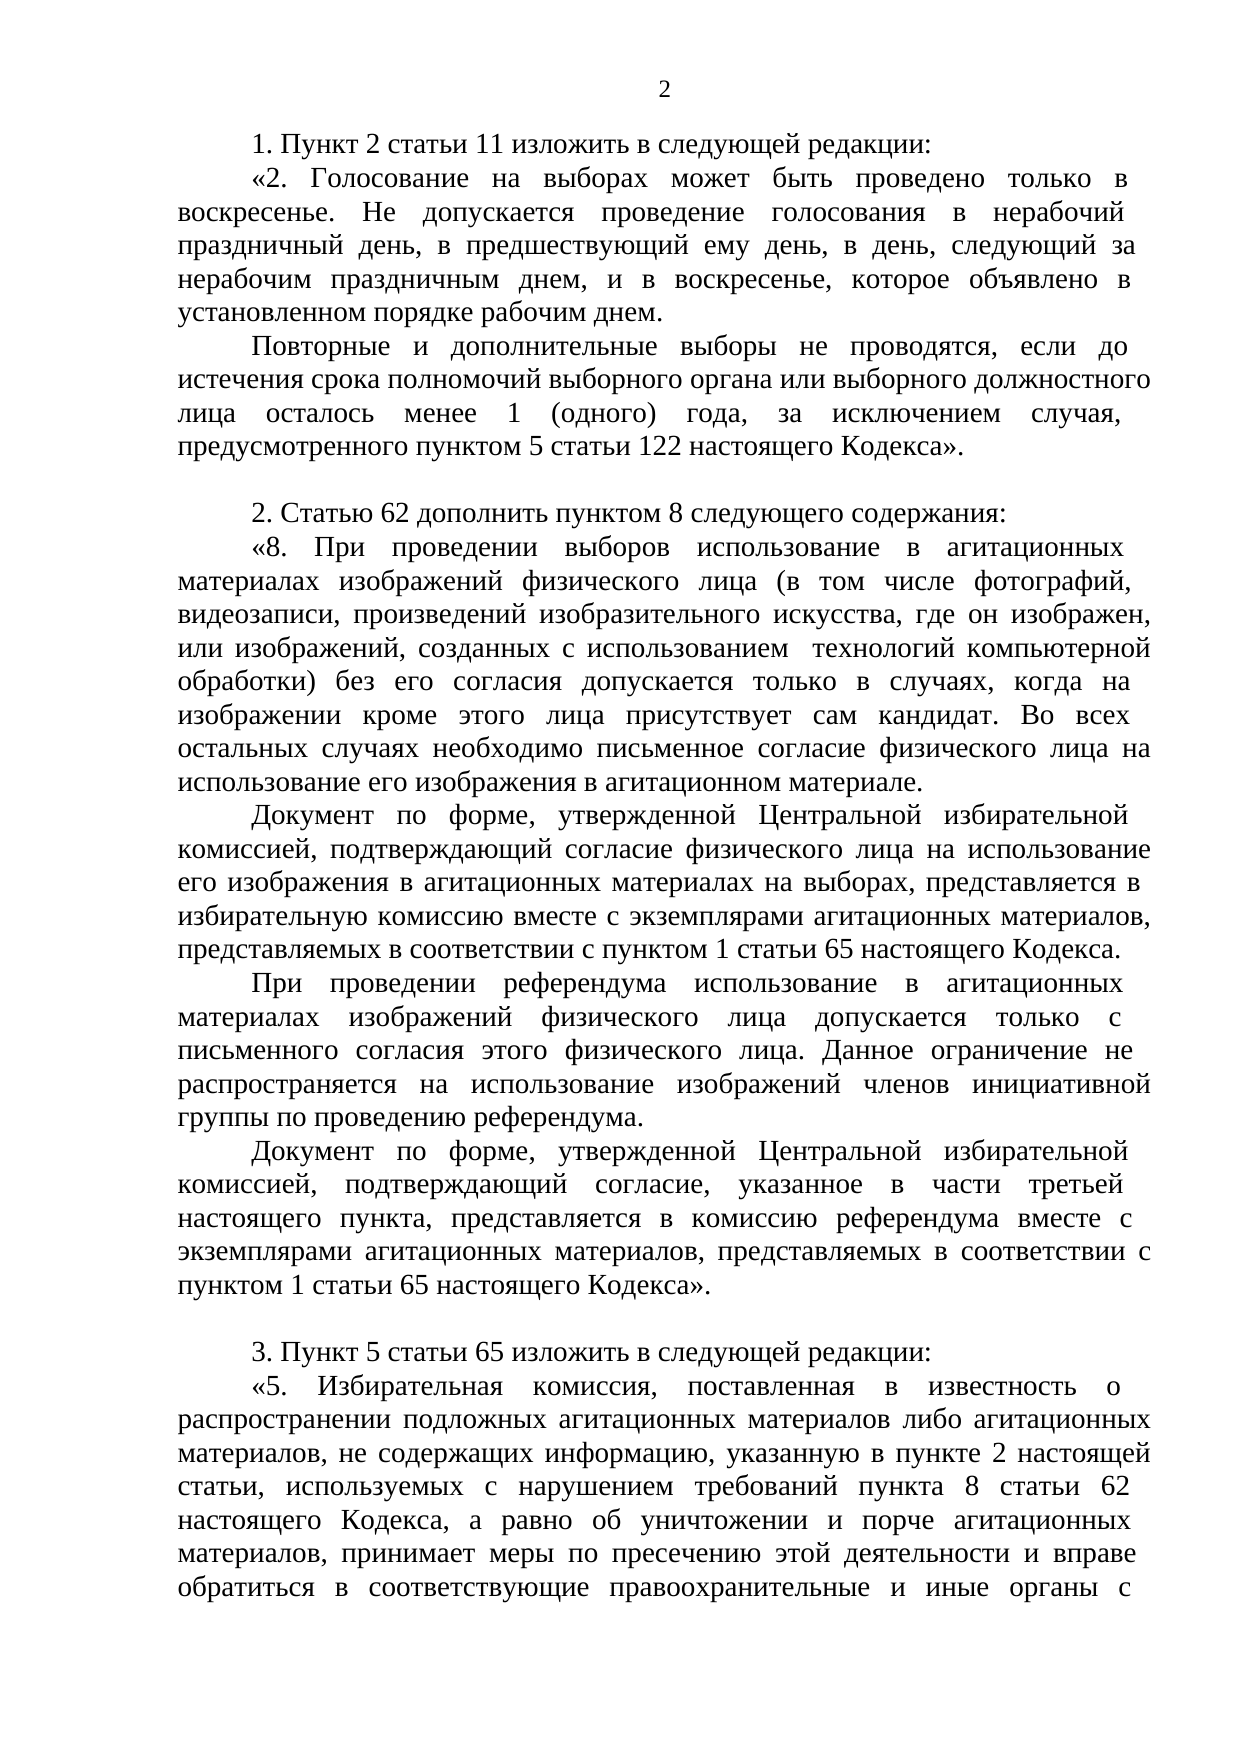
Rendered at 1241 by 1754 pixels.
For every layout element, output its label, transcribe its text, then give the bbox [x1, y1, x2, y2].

text «8. При проведении выборов использование в агитационных материалах изображений физического лица (в том числе фотографий, видеозаписи, произведений изобразительного искусства, где он изображен, или изображений, созданных с использованием технологий компьютерной обработки) без его согласия допускается только в случаях, когда на изображении кроме этого лица присутствует сам кандидат. Во всех остальных случаях необходимо письменное согласие физического лица на использование его изображения в агитационном материале. [177, 529, 1152, 797]
text Повторные и дополнительные выборы не проводятся, если до истечения срока полномочий выборного органа или выборного должностного лица осталось менее 1 (одного) года, за исключением случая, предусмотренного пунктом 5 статьи 122 настоящего Кодекса». [177, 328, 1152, 462]
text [177, 1368, 1152, 1602]
text Документ по форме, утвержденной Центральной избирательной комиссией, подтверждающий согласие, указанное в части третьей настоящего пункта, представляется в комиссию референдума вместе с экземплярами агитационных материалов, представляемых в соответствии с пунктом 1 статьи 65 настоящего Кодекса». [177, 1133, 1152, 1301]
text 1. Пункт 2 статьи 11 изложить в следующей редакции: [177, 127, 1152, 160]
text 3. Пункт 5 статьи 65 изложить в следующей редакции: [177, 1334, 1152, 1368]
text 2. Статью 62 дополнить пунктом 8 следующего содержания: [177, 496, 1152, 529]
text При проведении референдума использование в агитационных материалах изображений физического лица допускается только с письменного согласия этого физического лица. Данное ограничение не распространяется на использование изображений членов инициативной группы по проведению референдума. [177, 965, 1152, 1133]
text «2. Голосование на выборах может быть проведено только в воскресенье. Не допускается проведение голосования в нерабочий праздничный день, в предшествующий ему день, в день, следующий за нерабочим праздничным днем, и в воскресенье, которое объявлено в установленном порядке рабочим днем. [177, 160, 1152, 328]
text Документ по форме, утвержденной Центральной избирательной комиссией, подтверждающий согласие физического лица на использование его изображения в агитационных материалах на выборах, представляется в избирательную комиссию вместе с экземплярами агитационных материалов, представляемых в соответствии с пунктом 1 статьи 65 настоящего Кодекса. [177, 797, 1152, 965]
